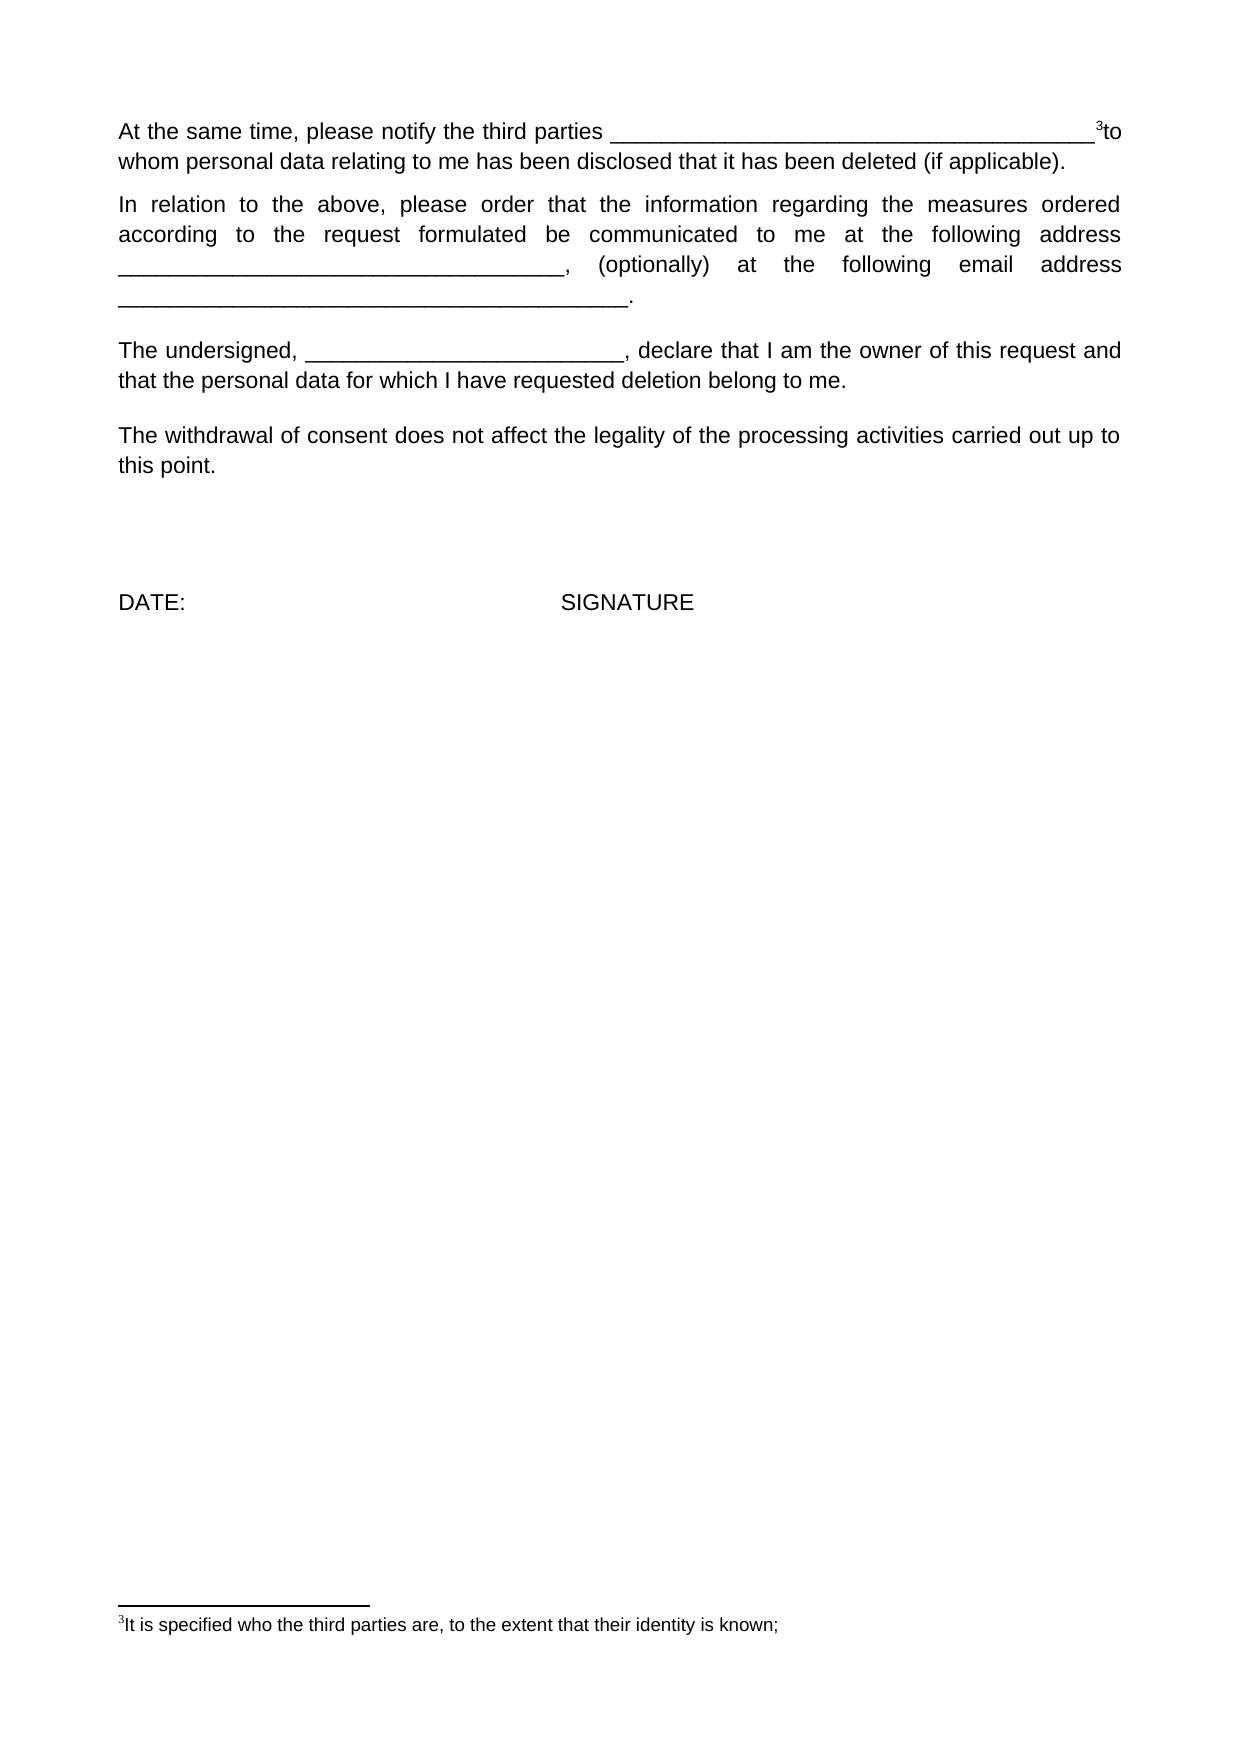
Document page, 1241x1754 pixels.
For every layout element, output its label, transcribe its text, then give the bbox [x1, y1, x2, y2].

text In relation to the above, please order that the information regarding the measures ordered according to the request formulated be communicated to me at the following address ___________________________________, (optionally) at the following email address ________________________________________. [118, 191, 1122, 308]
text DATE: SIGNATURE [118, 589, 1122, 615]
text The withdrawal of consent does not affect the legality of the processing activities carried out up to this point. [118, 422, 1122, 479]
text At the same time, please notify the third parties ______________________________________to whom personal data relating to me has been disclosed that it has been deleted (if applicable). [118, 118, 1122, 175]
text The undersigned, _________________________, declare that I am the owner of this request and that the personal data for which I have requested deletion belong to me. [118, 337, 1122, 393]
